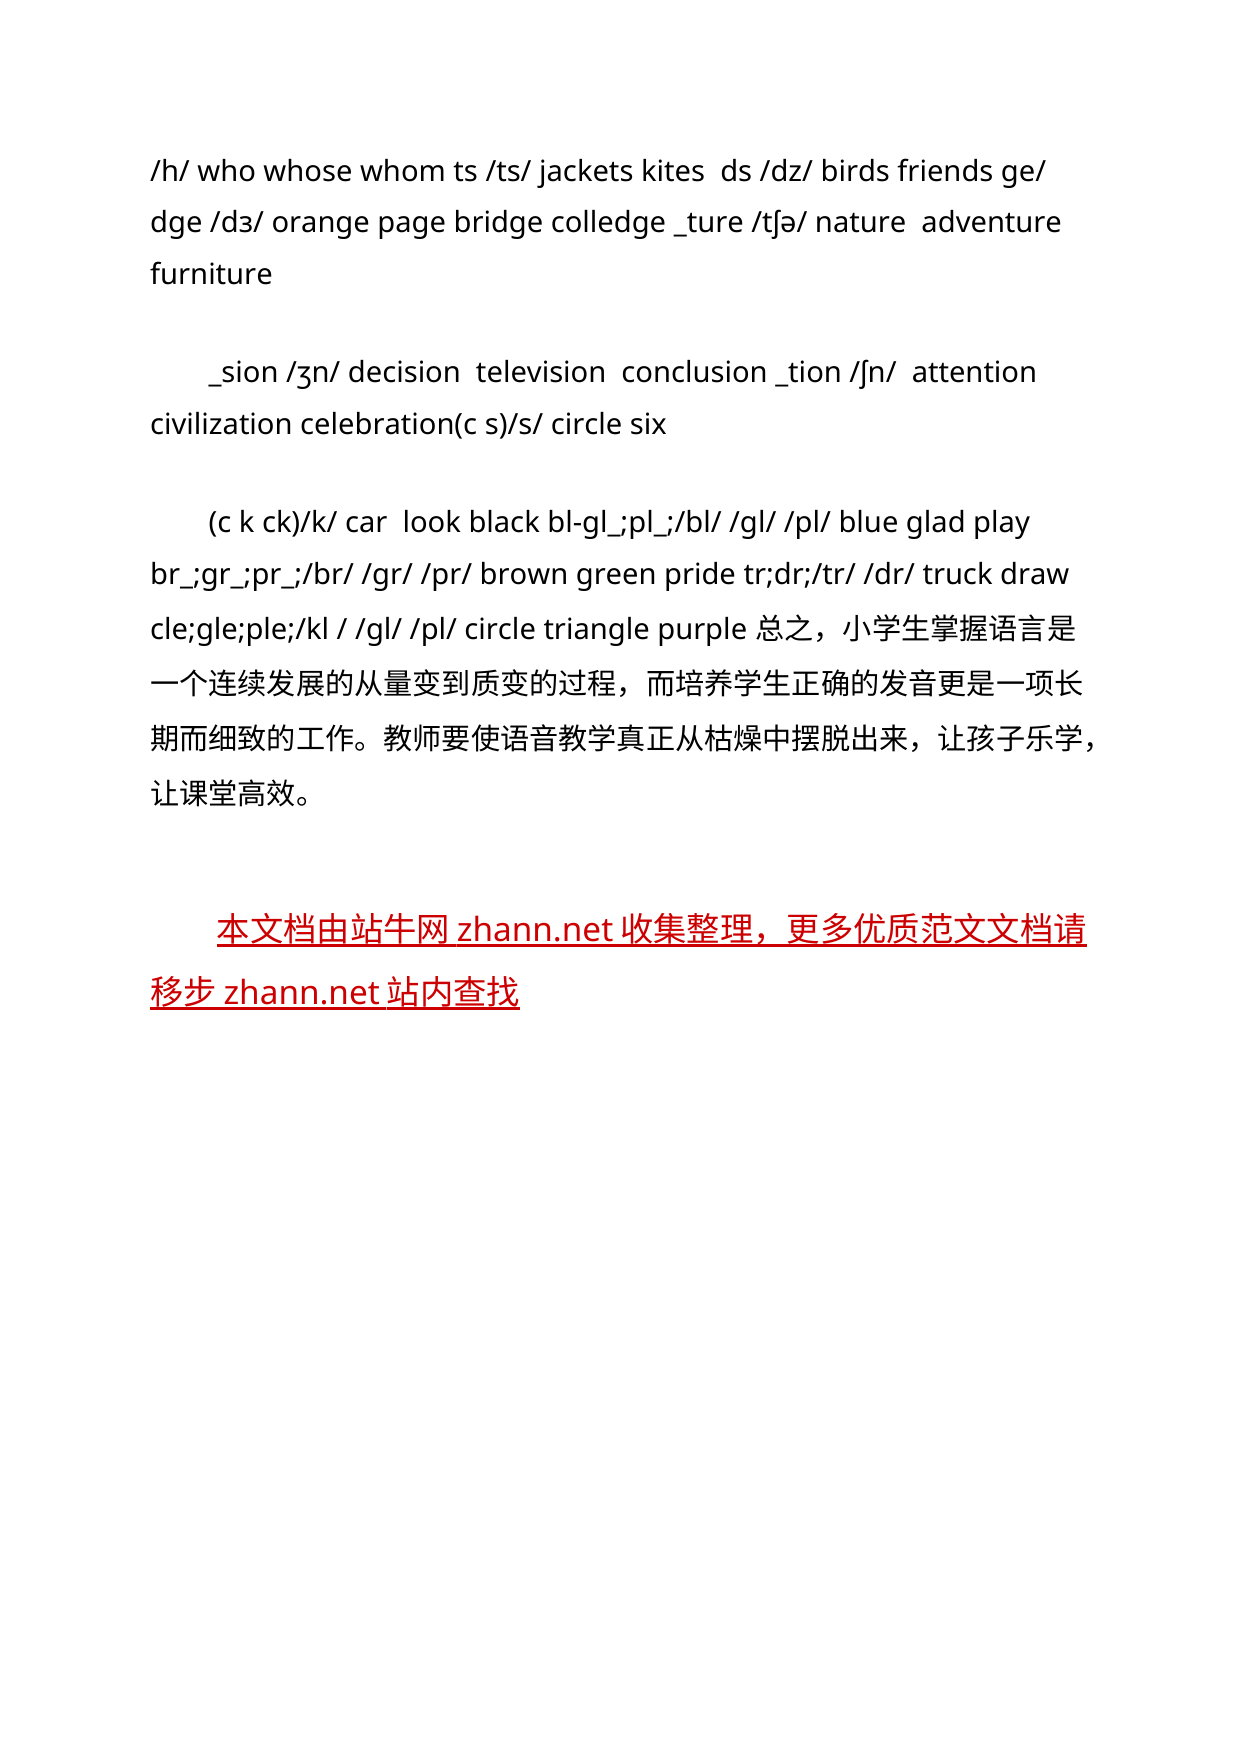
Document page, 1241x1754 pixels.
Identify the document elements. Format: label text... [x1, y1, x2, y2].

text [150, 150, 1090, 293]
text 本文档由站牛网zhann.net收集整理，更多优质范文文档请移步zhann.net站内查找 [150, 903, 1090, 1014]
text _sion /ʒn/ decision television conclusion _tion /ʃn/ attention civilization celebration(c s)/s/ circle six [150, 352, 1090, 443]
text (c k ck)/k/ car look black bl-gl_;pl_;/bl/ /gl/ /pl/ blue glad play br_;gr_;pr_;/br/ /gr/ /pr/ brown green pride tr;dr;/tr/ /dr/ truck draw cle;gle;ple;/kl / /gl/ /pl/ circle triangle purple 总之，小学生掌握语言是一个连续发展的从量变到质变的过程，而培养学生正确的发音更是一项长期而细致的工作。教师要使语音教学真正从枯燥中摆脱出来，让孩子乐学，让课堂高效。 [150, 502, 1090, 812]
